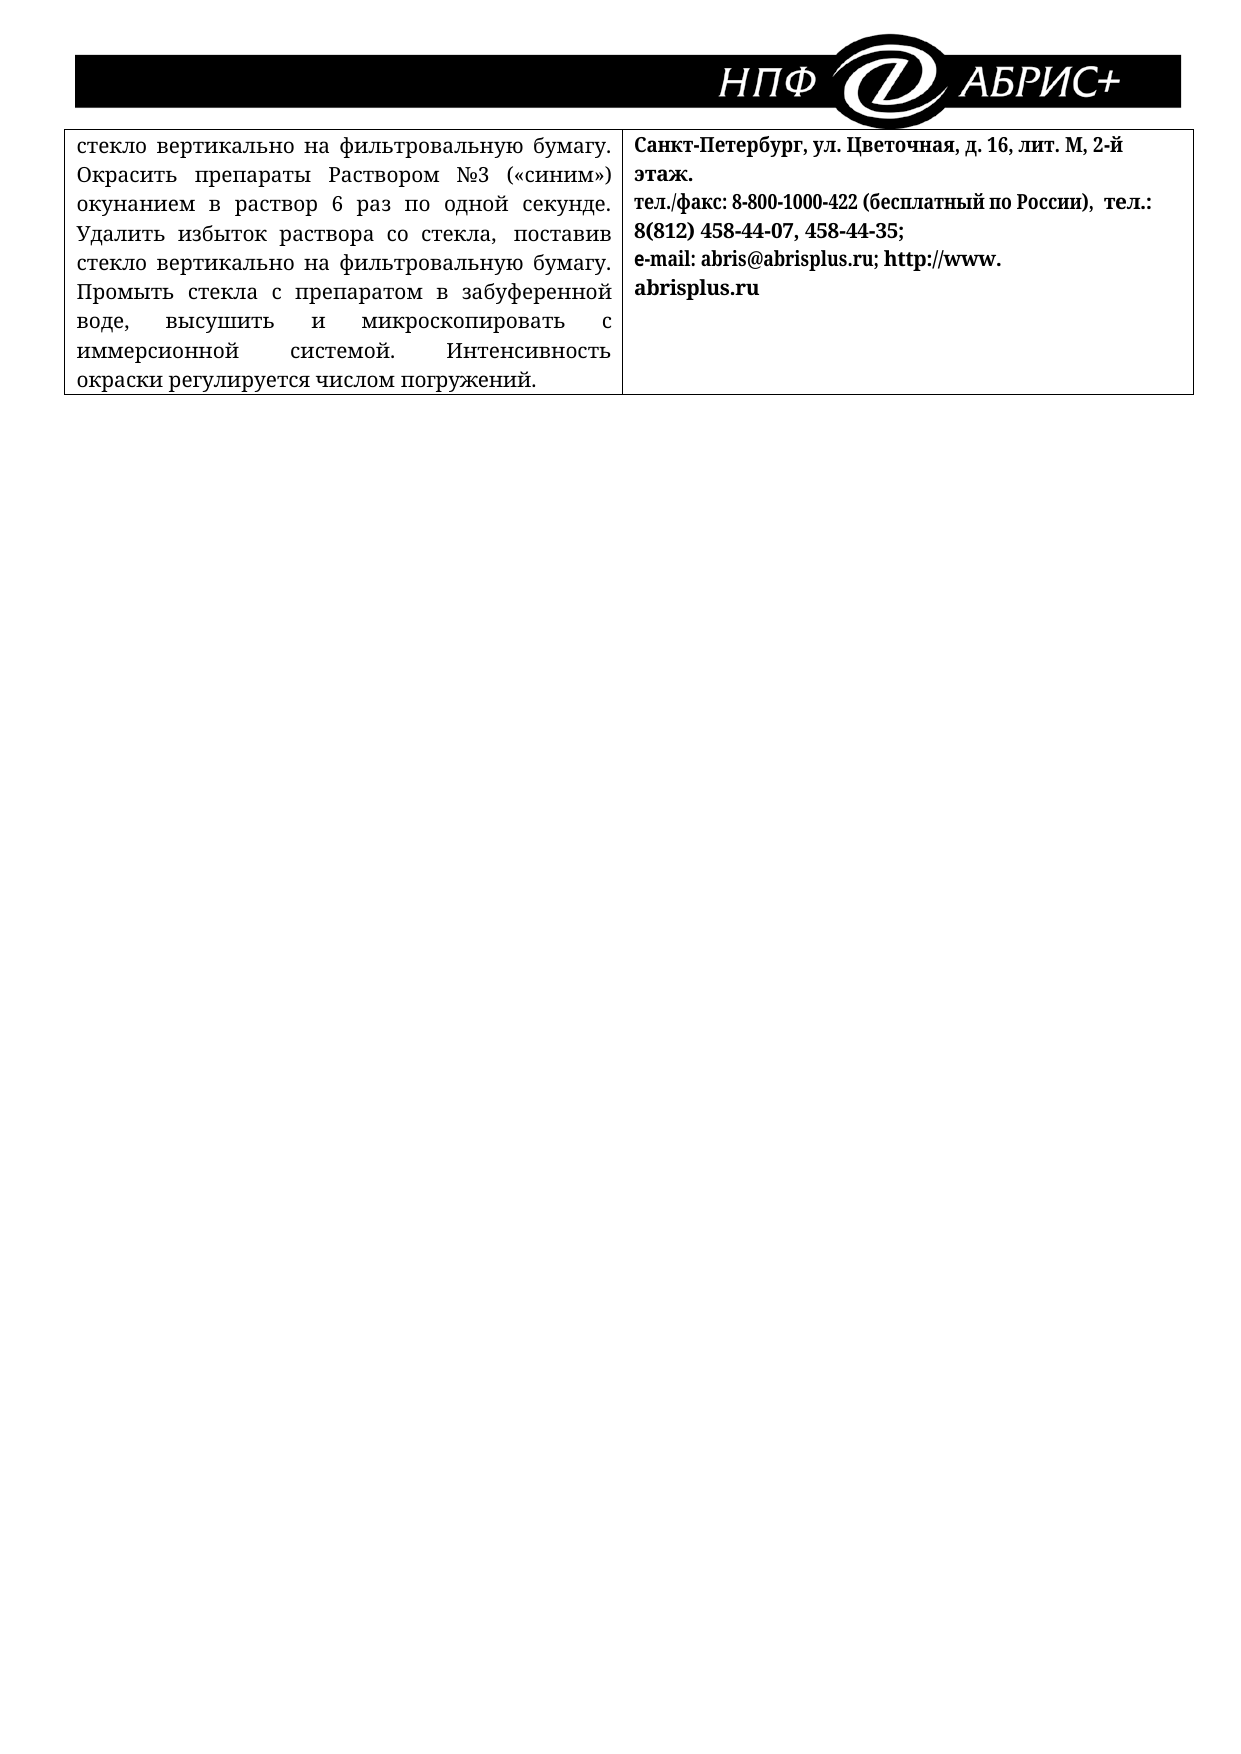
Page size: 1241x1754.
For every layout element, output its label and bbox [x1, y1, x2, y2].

table_header [623, 130, 1193, 394]
table_header [65, 130, 622, 394]
picture [75, 33, 1182, 129]
